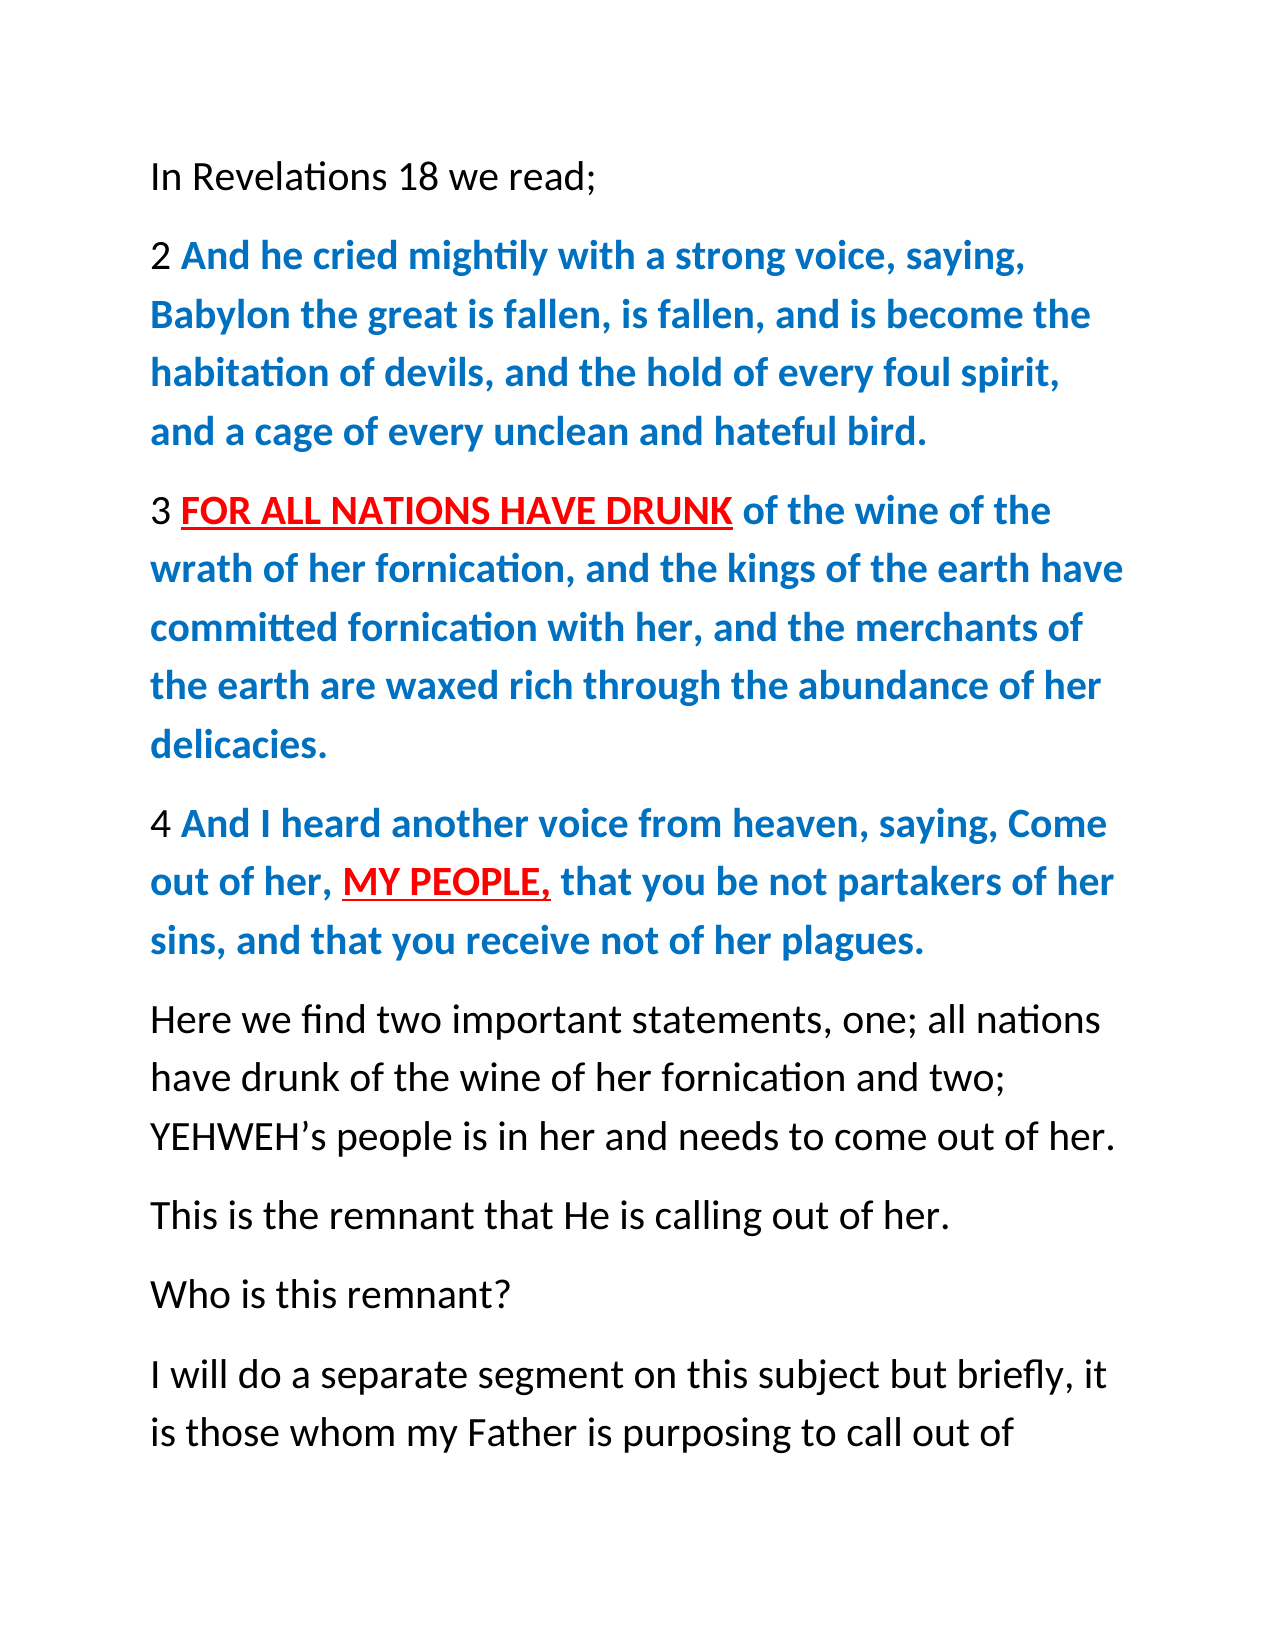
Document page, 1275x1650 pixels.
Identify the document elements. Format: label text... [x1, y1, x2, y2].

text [150, 1348, 1125, 1457]
text 3 FOR ALL NATIONS HAVE DRUNK of the wine of the wrath of her fornication, and the kings of the earth have committed fornication with her, and the merchants of the earth are waxed rich through the abundance of her delicacies. [150, 484, 1125, 768]
text Who is this remnant? [150, 1268, 1125, 1319]
text Here we find two important statements, one; all nations have drunk of the wine of her fornication and two; YEHWEH’s people is in her and needs to come out of her. [150, 993, 1125, 1161]
text This is the remnant that He is calling out of her. [150, 1189, 1125, 1240]
text 2 And he cried mightily with a strong voice, saying, Babylon the great is fallen, is fallen, and is become the habitation of devils, and the hold of every foul spirit, and a cage of every unclean and hateful bird. [150, 229, 1125, 455]
text 4 And I heard another voice from heaven, saying, Come out of her, MY PEOPLE, that you be not partakers of her sins, and that you receive not of her plagues. [150, 797, 1125, 964]
text In Revelations 18 we read; [150, 150, 1125, 201]
